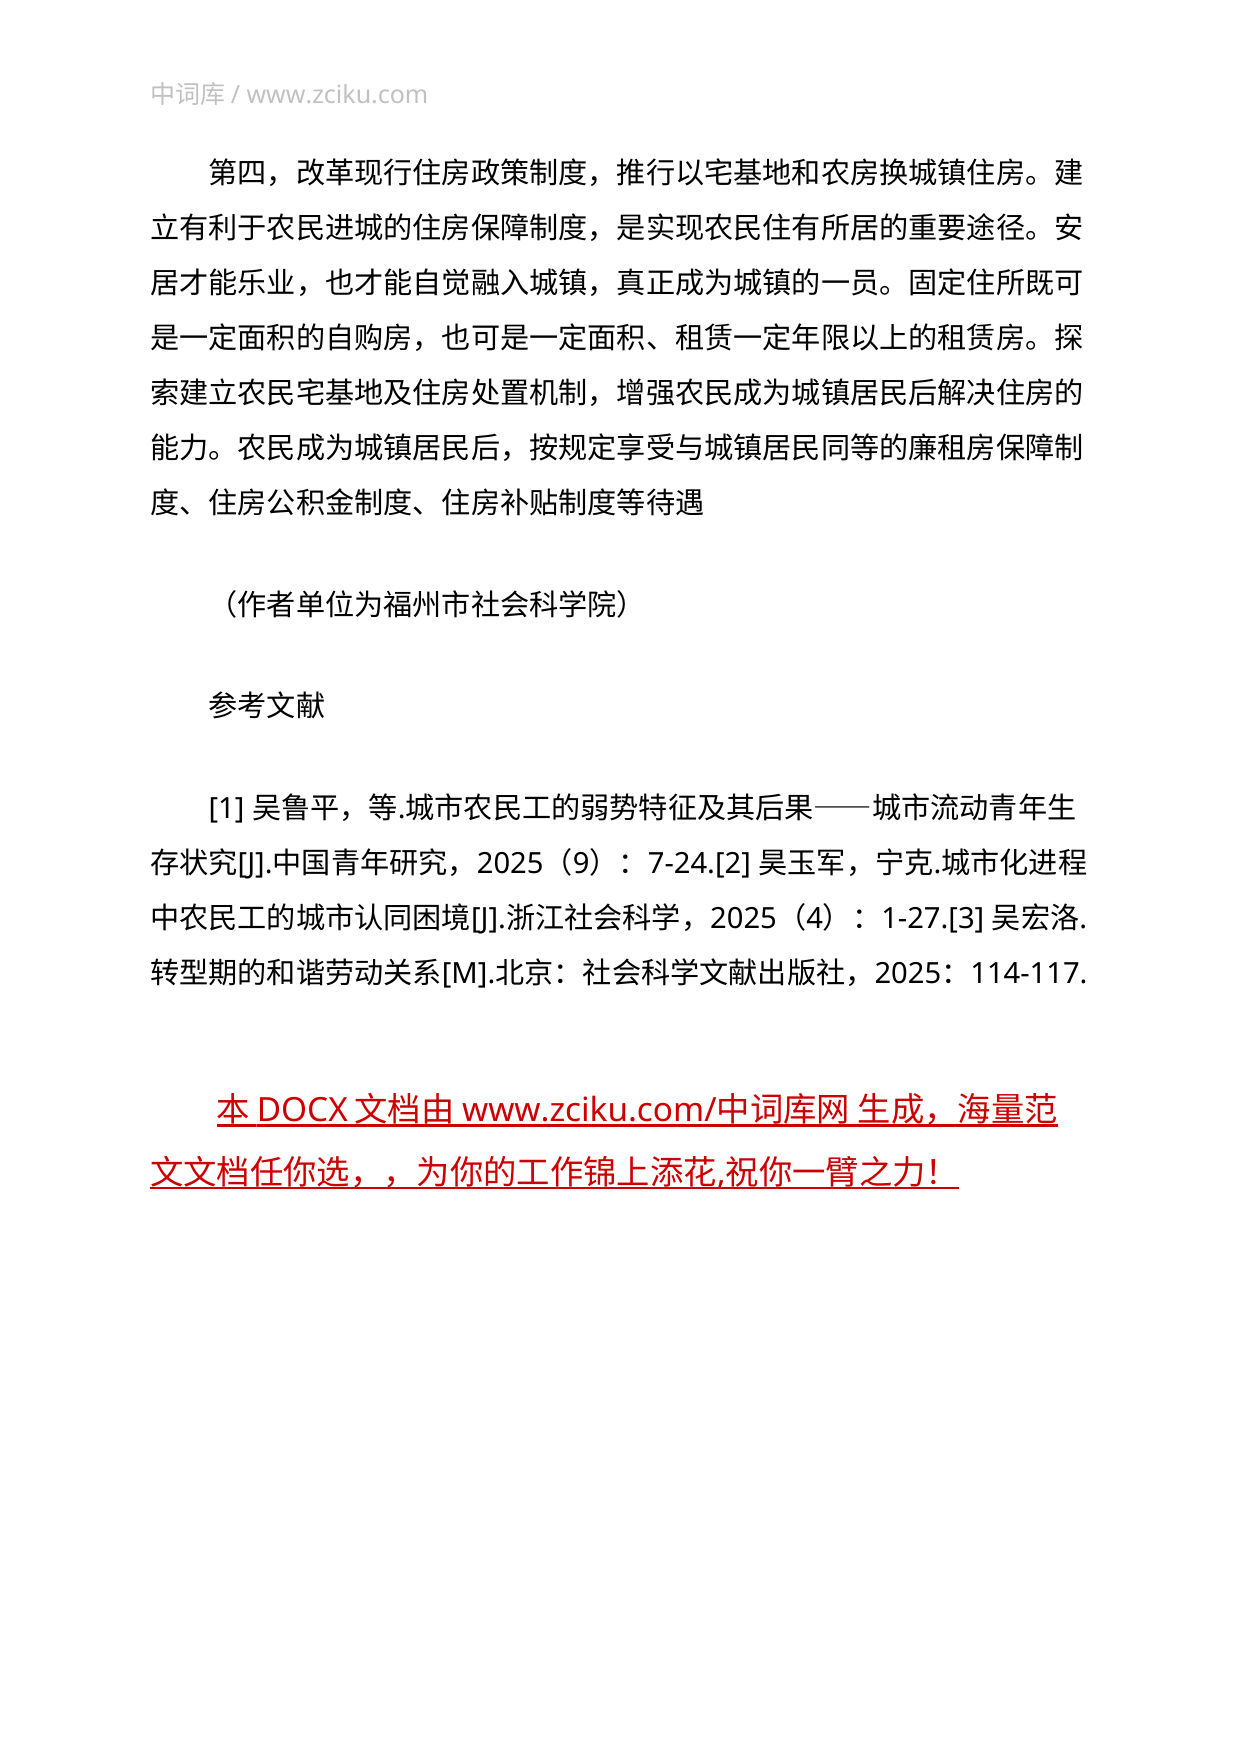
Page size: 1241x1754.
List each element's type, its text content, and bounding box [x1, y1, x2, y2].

text 第四，改革现行住房政策制度，推行以宅基地和农房换城镇住房。建立有利于农民进城的住房保障制度，是实现农民住有所居的重要途径。安居才能乐业，也才能自觉融入城镇，真正成为城镇的一员。固定住所既可是一定面积的自购房，也可是一定面积、租赁一定年限以上的租赁房。探索建立农民宅基地及住房处置机制，增强农民成为城镇居民后解决住房的能力。农民成为城镇居民后，按规定享受与城镇居民同等的廉租房保障制度、住房公积金制度、住房补贴制度等待遇 [150, 150, 1090, 522]
text 参考文献 [150, 683, 1090, 725]
text [1] 吴鲁平，等.城市农民工的弱势特征及其后果――城市流动青年生存状究[J].中国青年研究，2025（9）：7-24.[2] 昊玉军，宁克.城市化进程中农民工的城市认同困境[J].浙江社会科学，2025（4）：1-27.[3] 吴宏洛.转型期的和谐劳动关系[M].北京：社会科学文献出版社，2025：114-117. [150, 785, 1090, 992]
text （作者单位为福州市社会科学院） [150, 581, 1090, 623]
text 本DOCX文档由 www.zciku.com/中词库网 生成，海量范文文档任你选，，为你的工作锦上添花,祝你一臂之力！ [150, 1083, 1090, 1194]
